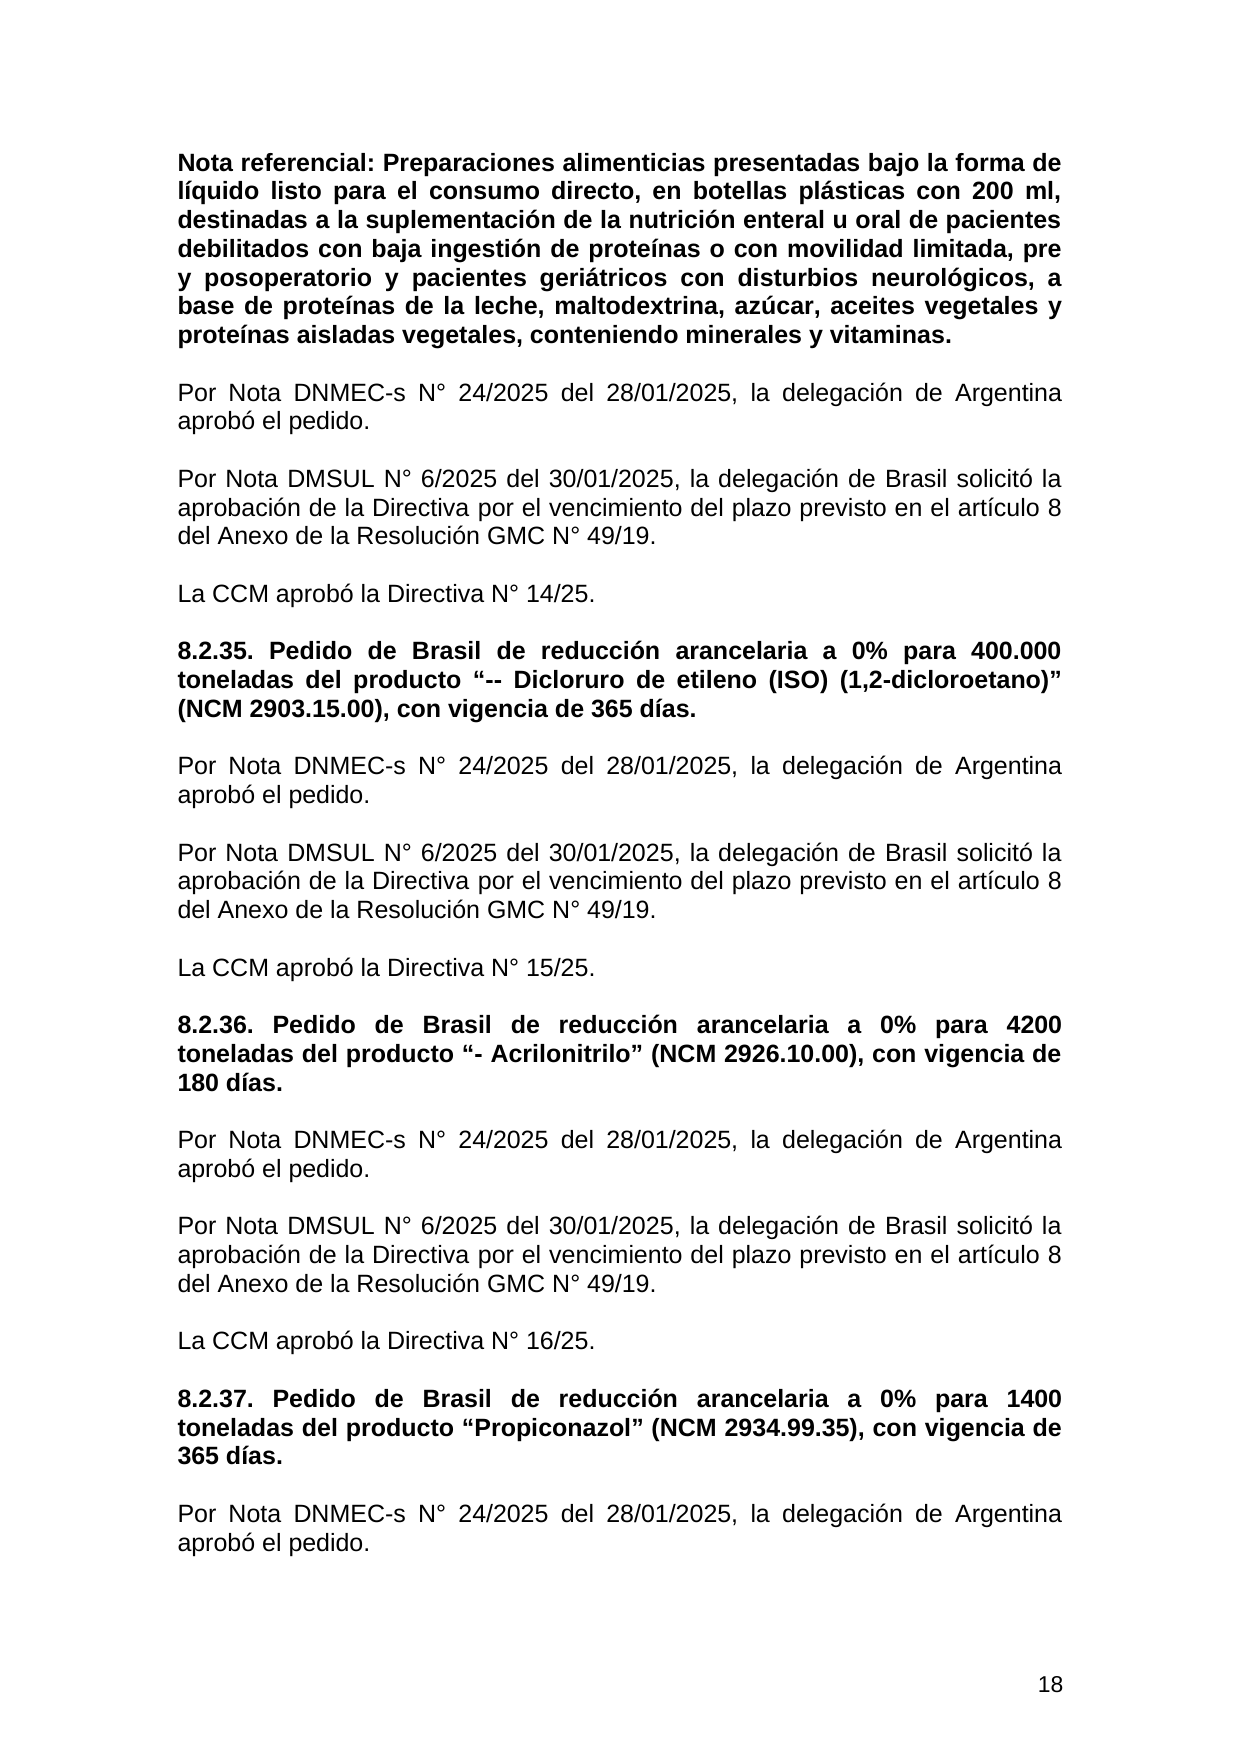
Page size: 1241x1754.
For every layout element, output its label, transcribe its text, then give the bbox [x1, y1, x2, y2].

text Por Nota DNMEC-s N° 24/2025 del 28/01/2025, la delegación de Argentina aprobó el pedido. [177, 751, 1063, 809]
text 8.2.37. Pedido de Brasil de reducción arancelaria a 0% para 1400 toneladas del producto “Propiconazol” (NCM 2934.99.35), con vigencia de 365 días. [177, 1384, 1063, 1470]
text 8.2.35. Pedido de Brasil de reducción arancelaria a 0% para 400.000 toneladas del producto “-- Dicloruro de etileno (ISO) (1,2-dicloroetano)” (NCM 2903.15.00), con vigencia de 365 días. [177, 636, 1063, 723]
text La CCM aprobó la Directiva N° 14/25. [177, 579, 1063, 608]
text Por Nota DNMEC-s N° 24/2025 del 28/01/2025, la delegación de Argentina aprobó el pedido. [177, 1499, 1063, 1556]
text Por Nota DNMEC-s N° 24/2025 del 28/01/2025, la delegación de Argentina aprobó el pedido. [177, 1125, 1063, 1183]
text La CCM aprobó la Directiva N° 15/25. [177, 953, 1063, 981]
text 8.2.36. Pedido de Brasil de reducción arancelaria a 0% para 4200 toneladas del producto “- Acrilonitrilo” (NCM 2926.10.00), con vigencia de 180 días. [177, 1010, 1063, 1096]
text Por Nota DNMEC-s N° 24/2025 del 28/01/2025, la delegación de Argentina aprobó el pedido. [177, 378, 1063, 435]
text La CCM aprobó la Directiva N° 16/25. [177, 1326, 1063, 1355]
text Nota referencial: Preparaciones alimenticias presentadas bajo la forma de líquido listo para el consumo directo, en botellas plásticas con 200 ml, destinadas a la suplementación de la nutrición enteral u oral de pacientes debilitados con baja ingestión de proteínas o con movilidad limitada, pre y posoperatorio y pacientes geriátricos con disturbios neurológicos, a base de proteínas de la leche, maltodextrina, azúcar, aceites vegetales y proteínas aisladas vegetales, conteniendo minerales y vitaminas. [177, 148, 1063, 349]
